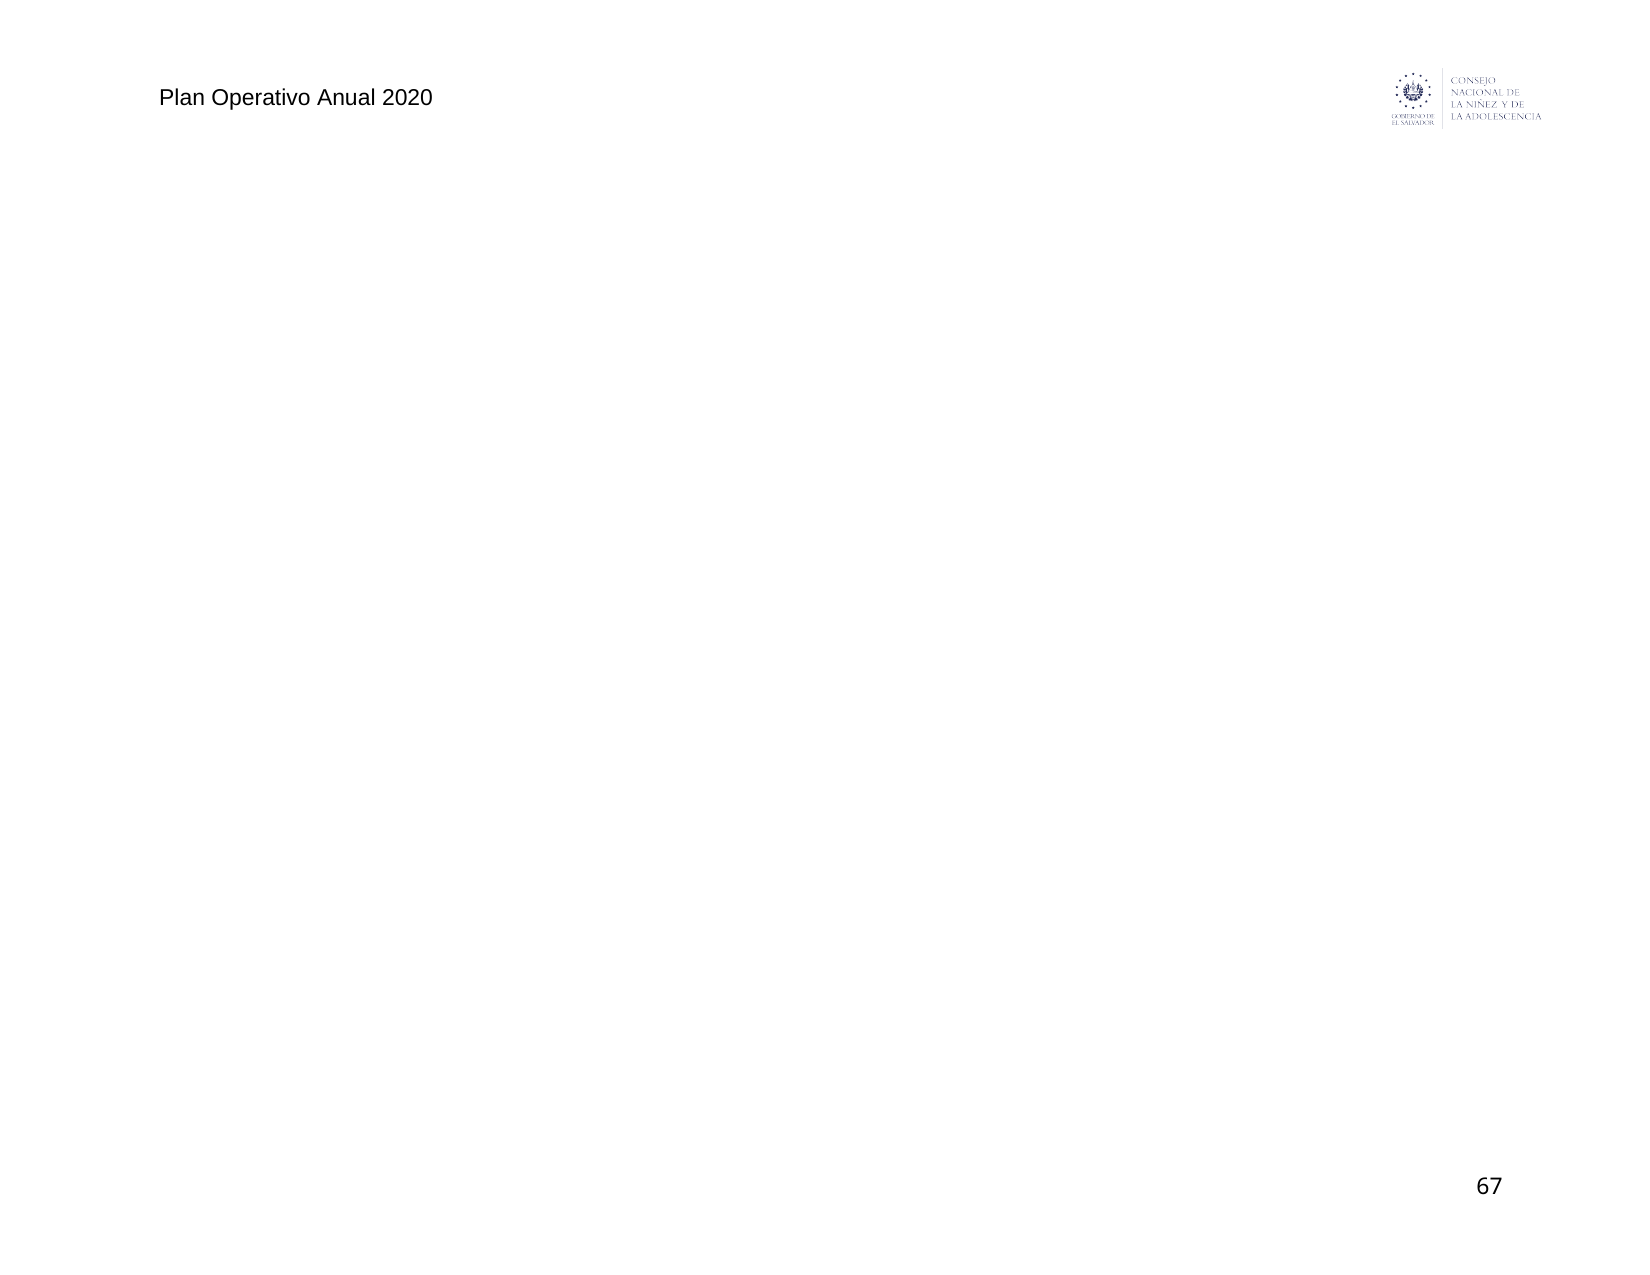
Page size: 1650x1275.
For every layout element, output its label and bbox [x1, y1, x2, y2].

picture [1382, 58, 1550, 139]
